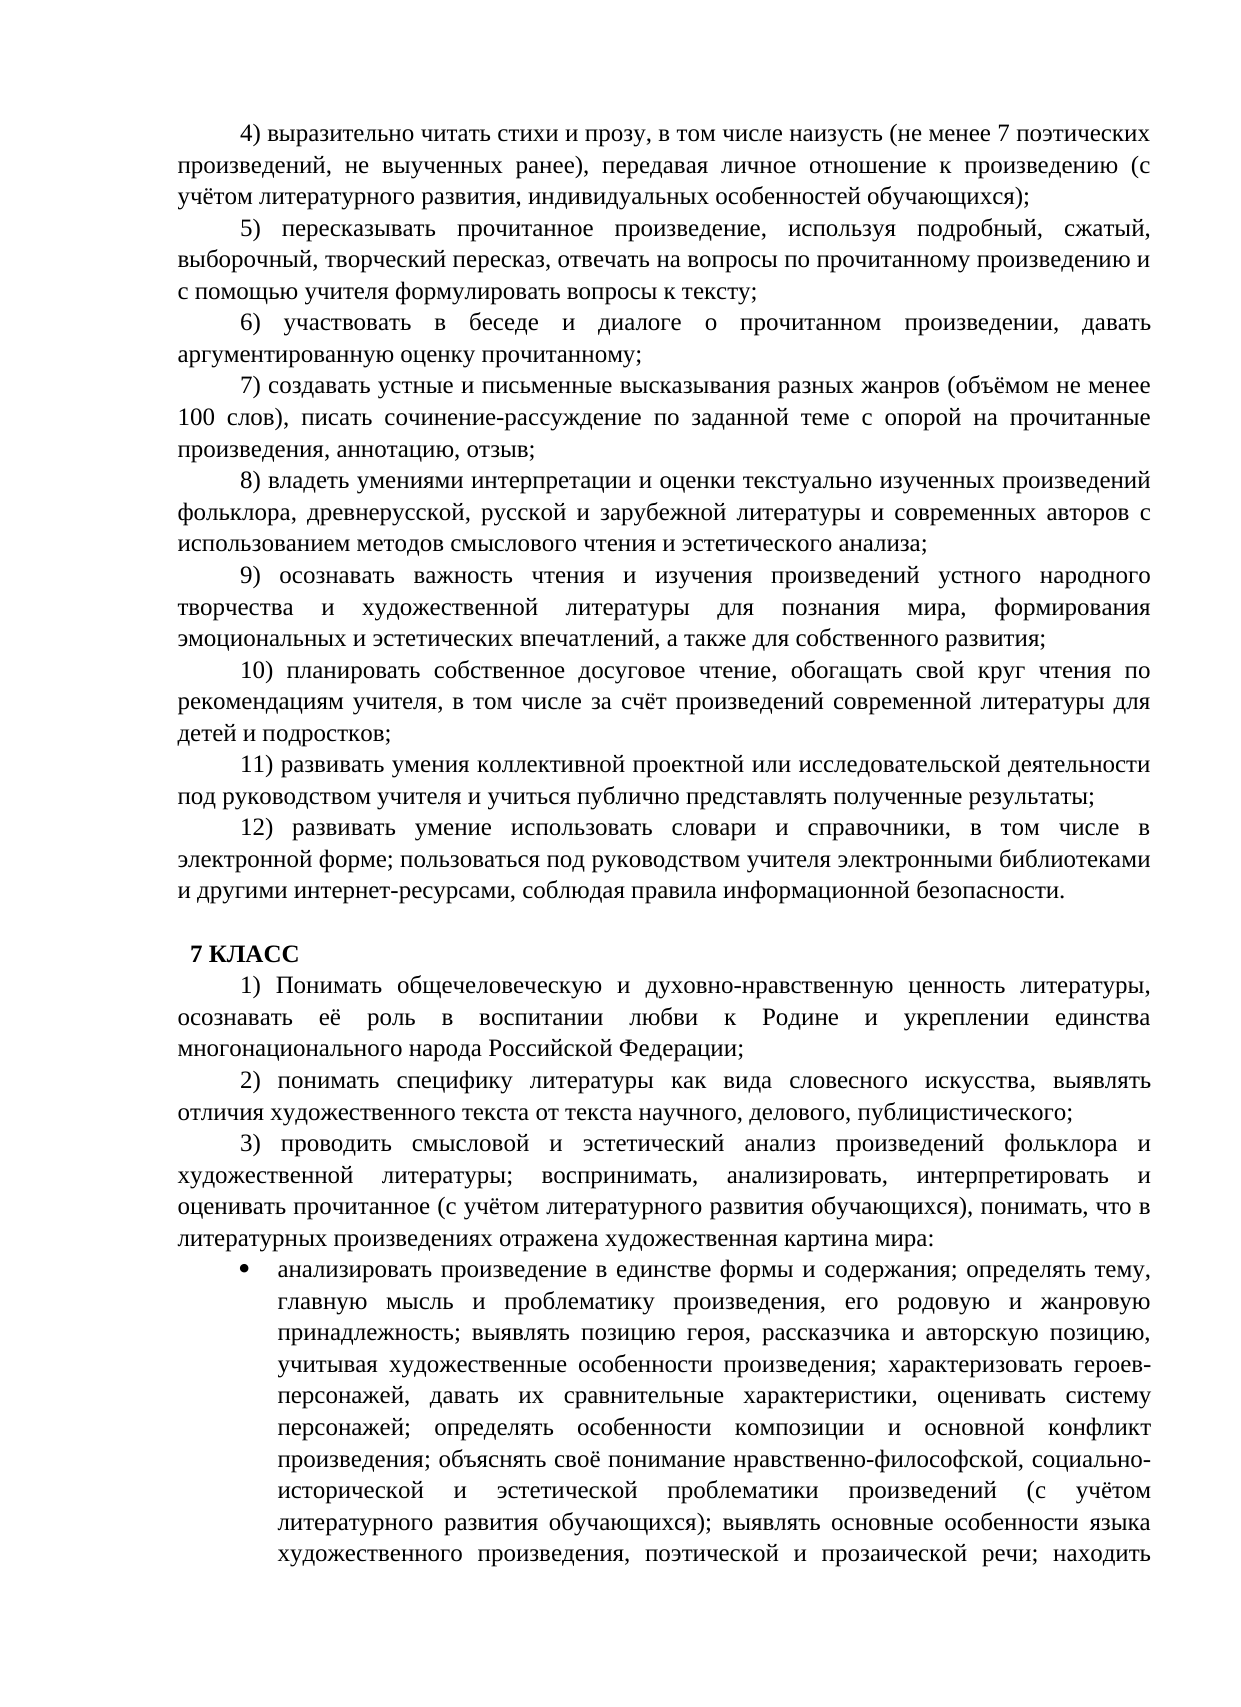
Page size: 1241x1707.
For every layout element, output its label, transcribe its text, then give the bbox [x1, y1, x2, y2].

text 4) выразительно читать стихи и прозу, в том числе наизусть (не менее 7 поэтических произведений, не выученных ранее), передавая личное отношение к произведению (с учётом литературного развития, индивидуальных особенностей обучающихся); [177, 118, 1152, 210]
text 9) осознавать важность чтения и изучения произведений устного народного творчества и художественной литературы для познания мира, формирования эмоциональных и эстетических впечатлений, а также для собственного развития; [177, 560, 1152, 652]
text 6) участвовать в беседе и диалоге о прочитанном произведении, давать аргументированную оценку прочитанному; [177, 307, 1152, 368]
text 7 КЛАСС [190, 939, 1152, 967]
text 8) владеть умениями интерпретации и оценки текстуально изученных произведений фольклора, древнерусской, русской и зарубежной литературы и современных авторов с использованием методов смыслового чтения и эстетического анализа; [177, 465, 1152, 557]
text 12) развивать умение использовать словари и справочники, в том числе в электронной форме; пользоваться под руководством учителя электронными библиотеками и другими интернет-ресурсами, соблюдая правила информационной безопасности. [177, 812, 1152, 904]
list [240, 1254, 1152, 1567]
text 1) Понимать общечеловеческую и духовно-нравственную ценность литературы, осознавать её роль в воспитании любви к Родине и укреплении единства многонационального народа Российской Федерации; [177, 970, 1152, 1062]
text 5) пересказывать прочитанное произведение, используя подробный, сжатый, выборочный, творческий пересказ, отвечать на вопросы по прочитанному произведению и с помощью учителя формулировать вопросы к тексту; [177, 213, 1152, 305]
text 3) проводить смысловой и эстетический анализ произведений фольклора и художественной литературы; воспринимать, анализировать, интерпретировать и оценивать прочитанное (с учётом литературного развития обучающихся), понимать, что в литературных произведениях отражена художественная картина мира: [177, 1128, 1152, 1252]
text 10) планировать собственное досуговое чтение, обогащать свой круг чтения по рекомендациям учителя, в том числе за счёт произведений современной литературы для детей и подростков; [177, 655, 1152, 747]
text 11) развивать умения коллективной проектной или исследовательской деятельности под руководством учителя и учиться публично представлять полученные результаты; [177, 749, 1152, 810]
text 2) понимать специфику литературы как вида словесного искусства, выявлять отличия художественного текста от текста научного, делового, публицистического; [177, 1065, 1152, 1125]
text 7) создавать устные и письменные высказывания разных жанров (объёмом не менее 100 слов), писать сочинение-рассуждение по заданной теме с опорой на прочитанные произведения, аннотацию, отзыв; [177, 371, 1152, 462]
